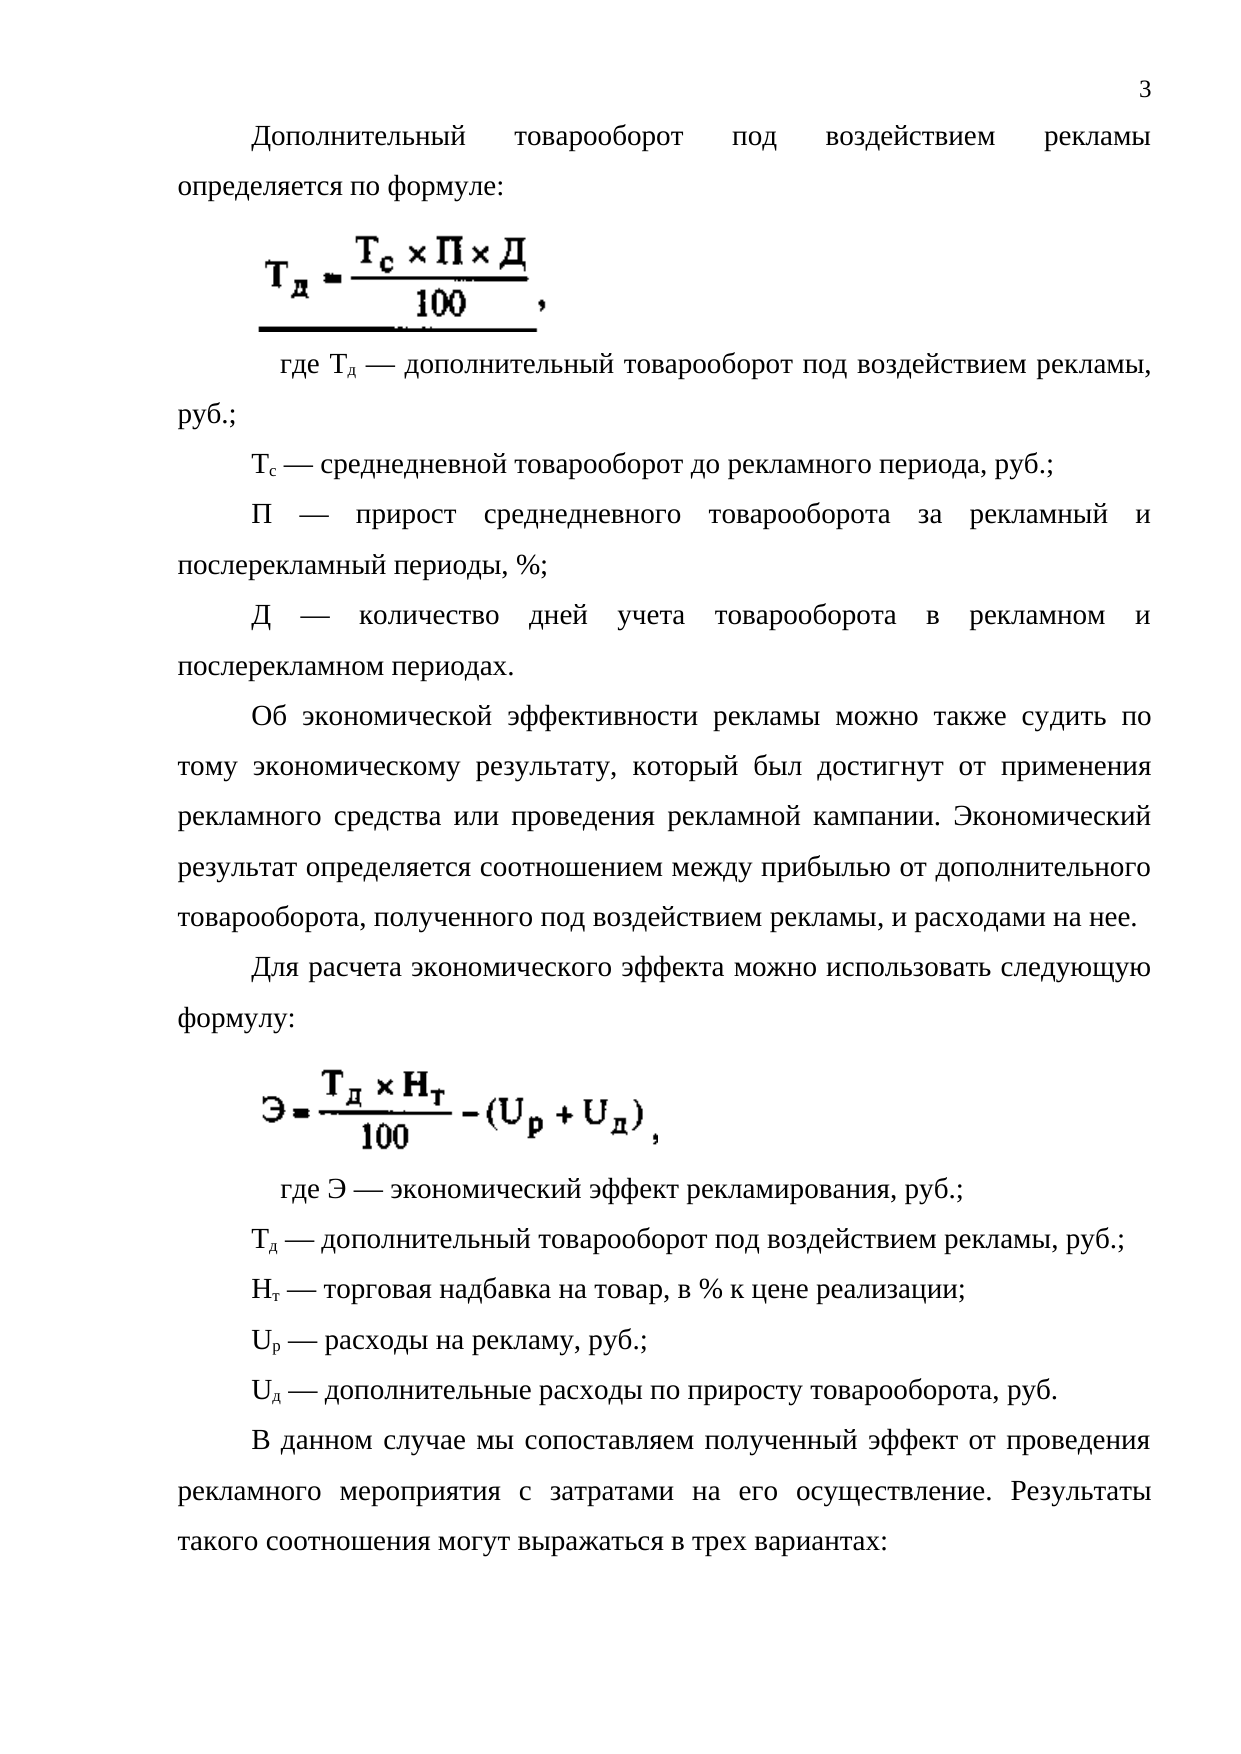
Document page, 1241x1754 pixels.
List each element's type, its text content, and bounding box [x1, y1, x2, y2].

text Об экономической эффективности рекламы можно также судить по тому экономическому результату, который был достигнут от применения рекламного средства или проведения рекламной кампании. Экономический результат определяется соотношением между прибылью от дополнительного товарооборота, полученного под воздействием рекламы, и расходами на нее. [177, 698, 1152, 933]
text где Тд — дополнительный товарооборот под воздействием рекламы, руб.; [177, 346, 1152, 429]
text Д — количество дней учета товарооборота в рекламном и послерекламном периодах. [177, 597, 1152, 681]
text Дополнительный товарооборот под воздействием рекламы определяется по формуле: [177, 118, 1152, 202]
text где Э — экономический эффект рекламирования, руб.; [177, 1171, 1152, 1204]
text Тд — дополнительный товарооборот под воздействием рекламы, руб.; [177, 1221, 1152, 1255]
text Тс — среднедневной товарооборот до рекламного периода, руб.; [177, 446, 1152, 480]
picture [251, 1050, 658, 1157]
text Up — расходы на рекламу, руб.; [177, 1322, 1152, 1355]
text Uд — дополнительные расходы по приросту товарооборота, руб. [177, 1372, 1152, 1406]
picture [251, 218, 555, 332]
text П — прирост среднедневного товарооборота за рекламный и послерекламный периоды, %; [177, 497, 1152, 581]
text Нт — торговая надбавка на товар, в % к цене реализации; [177, 1271, 1152, 1305]
text В данном случае мы сопоставляем полученный эффект от проведения рекламного мероприятия с затратами на его осуществление. Результаты такого соотношения могут выражаться в трех вариантах: [177, 1422, 1152, 1557]
text Для расчета экономического эффекта можно использовать следующую формулу: [177, 949, 1152, 1033]
